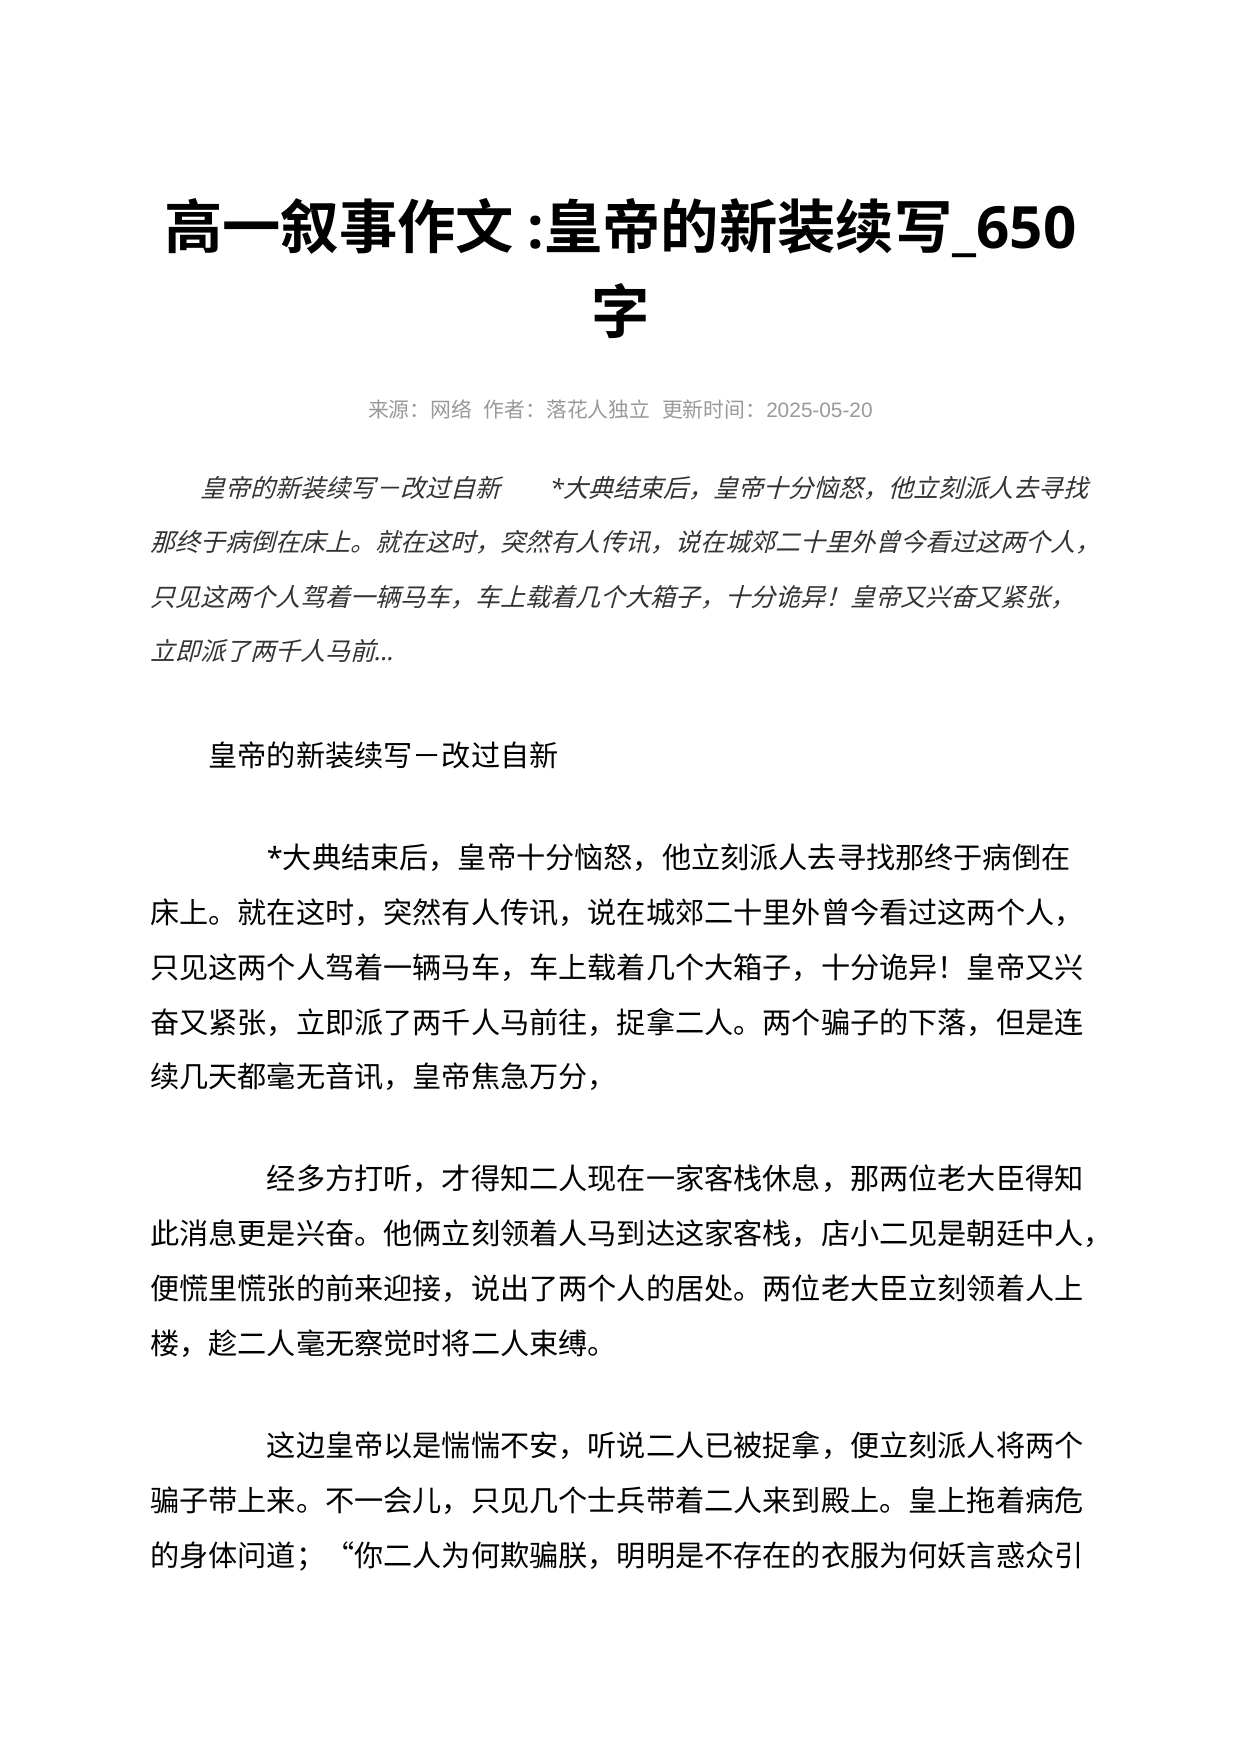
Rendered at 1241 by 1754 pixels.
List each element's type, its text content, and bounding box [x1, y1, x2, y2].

text 经多方打听，才得知二人现在一家客栈休息，那两位老大臣得知此消息更是兴奋。他俩立刻领着人马到达这家客栈，店小二见是朝廷中人，便慌里慌张的前来迎接，说出了两个人的居处。两位老大臣立刻领着人上楼，趁二人毫无察觉时将二人束缚。 [150, 1156, 1090, 1363]
text 皇帝的新装续写－改过自新 [150, 733, 1090, 775]
subtitle 高一叙事作文 :皇帝的新装续写_650字 [150, 181, 1090, 351]
text 来源：网络 作者：落花人独立 更新时间：2025-05-20 [150, 397, 1090, 421]
text 皇帝的新装续写－改过自新 *大典结束后，皇帝十分恼怒，他立刻派人去寻找那终于病倒在床上。就在这时，突然有人传讯，说在城郊二十里外曾今看过这两个人，只见这两个人驾着一辆马车，车上载着几个大箱子，十分诡异！皇帝又兴奋又紧张，立即派了两千人马前... [150, 468, 1090, 668]
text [150, 1422, 1090, 1574]
text *大典结束后，皇帝十分恼怒，他立刻派人去寻找那终于病倒在床上。就在这时，突然有人传讯，说在城郊二十里外曾今看过这两个人，只见这两个人驾着一辆马车，车上载着几个大箱子，十分诡异！皇帝又兴奋又紧张，立即派了两千人马前往，捉拿二人。两个骗子的下落，但是连续几天都毫无音讯，皇帝焦急万分， [150, 834, 1090, 1096]
